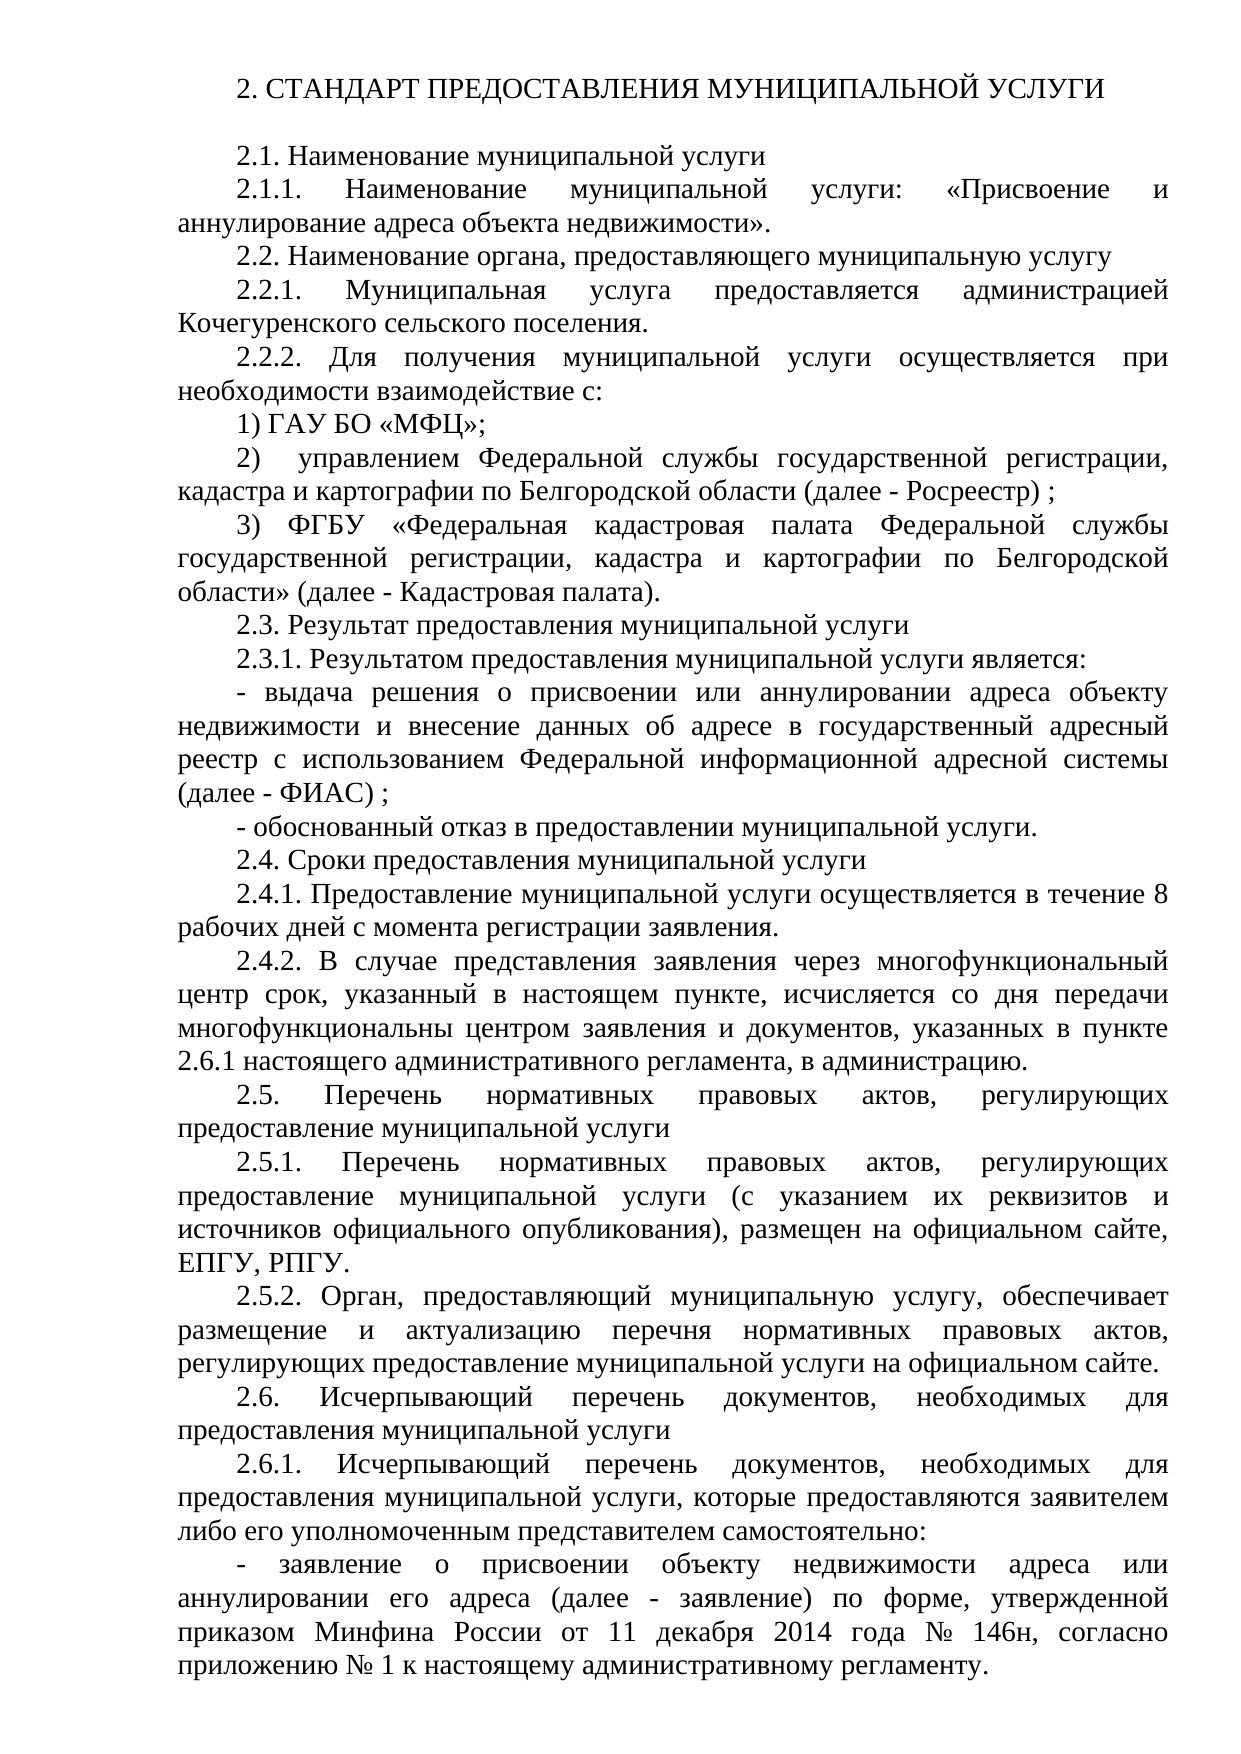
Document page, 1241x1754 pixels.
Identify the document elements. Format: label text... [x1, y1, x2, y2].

text 2.4. Сроки предоставления муниципальной услуги [177, 842, 1169, 876]
text 2.6.1. Исчерпывающий перечень документов, необходимых для предоставления муниципальной услуги, которые предоставляются заявителем либо его уполномоченным представителем самостоятельно: [177, 1446, 1169, 1547]
text 2.5.2. Орган, предоставляющий муниципальную услугу, обеспечивает размещение и актуализацию перечня нормативных правовых актов, регулирующих предоставление муниципальной услуги на официальном сайте. [177, 1278, 1169, 1379]
text 2.4.2. В случае представления заявления через многофункциональный центр срок, указанный в настоящем пункте, исчисляется со дня передачи многофункциональны центром заявления и документов, указанных в пункте 2.6.1 настоящего административного регламента, в администрацию. [177, 943, 1169, 1077]
text 2. СТАНДАРТ ПРЕДОСТАВЛЕНИЯ МУНИЦИПАЛЬНОЙ УСЛУГИ [177, 71, 1169, 104]
text 2) управлением Федеральной службы государственной регистрации, кадастра и картографии по Белгородской области (далее - Росреестр) ; [177, 440, 1169, 507]
text - выдача решения о присвоении или аннулировании адреса объекту недвижимости и внесение данных об адресе в государственный адресный реестр с использованием Федеральной информационной адресной системы (далее - ФИАС) ; [177, 674, 1169, 809]
text 2.2.1. Муниципальная услуга предоставляется администрацией Кочегуренского сельского поселения. [177, 272, 1169, 339]
text 3) ФГБУ «Федеральная кадастровая палата Федеральной службы государственной регистрации, кадастра и картографии по Белгородской области» (далее - Кадастровая палата). [177, 507, 1169, 607]
text 1) ГАУ БО «МФЦ»; [177, 406, 1169, 440]
text 2.2. Наименование органа, предоставляющего муниципальную услугу [177, 238, 1169, 272]
text 2.5.1. Перечень нормативных правовых актов, регулирующих предоставление муниципальной услуги (с указанием их реквизитов и источников официального опубликования), размещен на официальном сайте, ЕПГУ, РПГУ. [177, 1144, 1169, 1278]
text 2.3. Результат предоставления муниципальной услуги [177, 607, 1169, 641]
text 2.3.1. Результатом предоставления муниципальной услуги является: [177, 641, 1169, 674]
text - заявление о присвоении объекту недвижимости адреса или аннулировании его адреса (далее - заявление) по форме, утвержденной приказом Минфина России от 11 декабря 2014 года № 146н, согласно приложению № 1 к настоящему административному регламенту. [177, 1547, 1169, 1681]
text 2.4.1. Предоставление муниципальной услуги осуществляется в течение 8 рабочих дней с момента регистрации заявления. [177, 876, 1169, 943]
text 2.5. Перечень нормативных правовых актов, регулирующих предоставление муниципальной услуги [177, 1077, 1169, 1144]
text - обоснованный отказ в предоставлении муниципальной услуги. [177, 809, 1169, 842]
text 2.1.1. Наименование муниципальной услуги: «Присвоение и аннулирование адреса объекта недвижимости». [177, 171, 1169, 238]
text 2.6. Исчерпывающий перечень документов, необходимых для предоставления муниципальной услуги [177, 1379, 1169, 1446]
text 2.2.2. Для получения муниципальной услуги осуществляется при необходимости взаимодействие с: [177, 339, 1169, 406]
text 2.1. Наименование муниципальной услуги [177, 138, 1169, 171]
